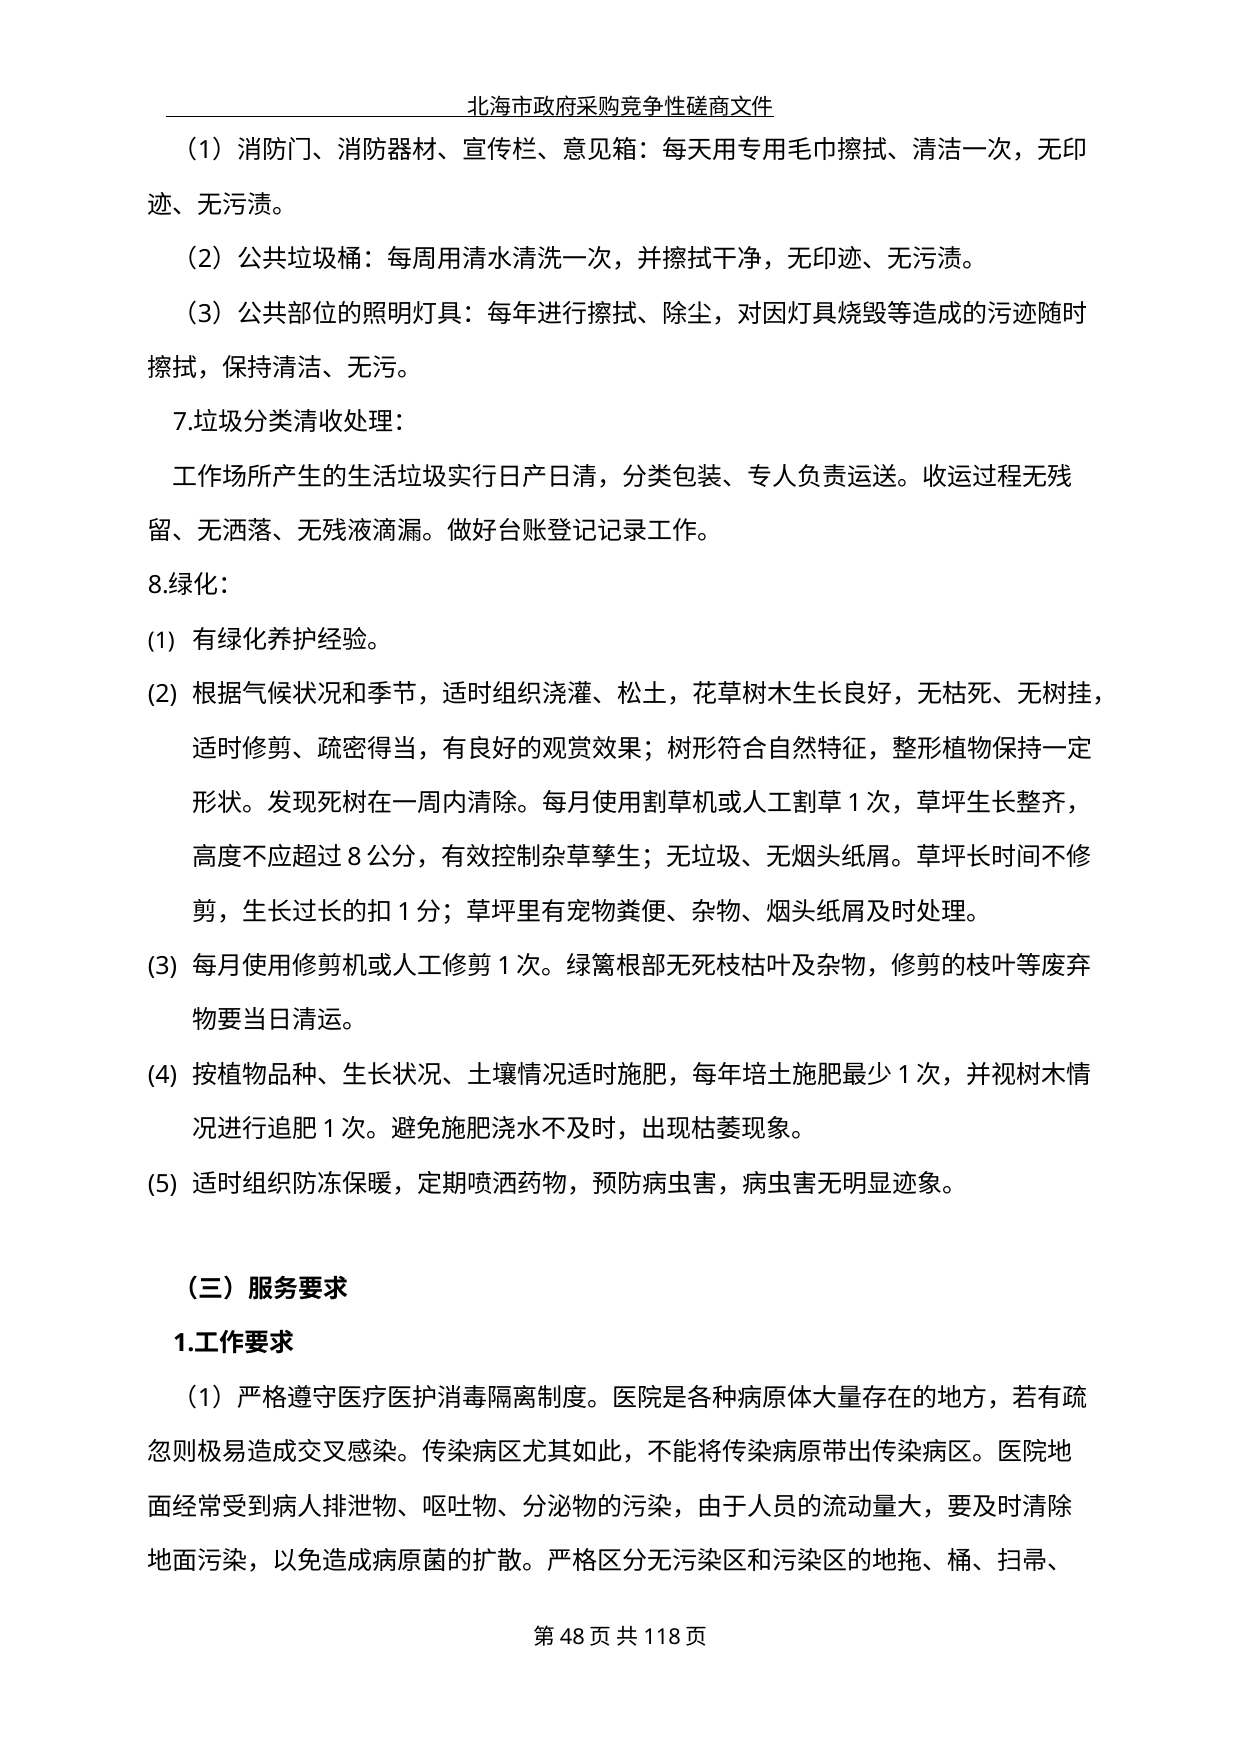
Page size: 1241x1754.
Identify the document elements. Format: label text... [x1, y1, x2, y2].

text （三）服务要求 [148, 1268, 1092, 1305]
text 7.垃圾分类清收处理： [148, 402, 1092, 438]
list 按植物品种、生长状况、土壤情况适时施肥，每年培土施肥最少1次，并视树木情况进行追肥1次。避免施肥浇水不及时，出现枯萎现象。 [148, 1054, 1092, 1145]
list 每月使用修剪机或人工修剪1次。绿篱根部无死枝枯叶及杂物，修剪的枝叶等废弃物要当日清运。 [148, 946, 1092, 1036]
text 1.工作要求 [148, 1323, 1092, 1359]
text 8.绿化： [148, 565, 1092, 601]
text 工作场所产生的生活垃圾实行日产日清，分类包装、专人负责运送。收运过程无残留、无洒落、无残液滴漏。做好台账登记记录工作。 [148, 456, 1092, 547]
list 有绿化养护经验。 [148, 619, 1092, 656]
list 根据气候状况和季节，适时组织浇灌、松土，花草树木生长良好，无枯死、无树挂，适时修剪、疏密得当，有良好的观赏效果；树形符合自然特征，整形植物保持一定形状。发现死树在一周内清除。每月使用割草机或人工割草1次，草坪生长整齐，高度不应超过8公分，有效控制杂草孳生；无垃圾、无烟头纸屑。草坪长时间不修剪，生长过长的扣1分；草坪里有宠物粪便、杂物、烟头纸屑及时处理。 [148, 674, 1092, 927]
text （1）消防门、消防器材、宣传栏、意见箱：每天用专用毛巾擦拭、清洁一次，无印迹、无污渍。 [148, 130, 1092, 221]
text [148, 1377, 1092, 1577]
text （2）公共垃圾桶：每周用清水清洗一次，并擦拭干净，无印迹、无污渍。 [148, 239, 1092, 275]
list 适时组织防冻保暖，定期喷洒药物，预防病虫害，病虫害无明显迹象。 [148, 1163, 1092, 1199]
text （3）公共部位的照明灯具：每年进行擦拭、除尘，对因灯具烧毁等造成的污迹随时擦拭，保持清洁、无污。 [148, 293, 1092, 384]
